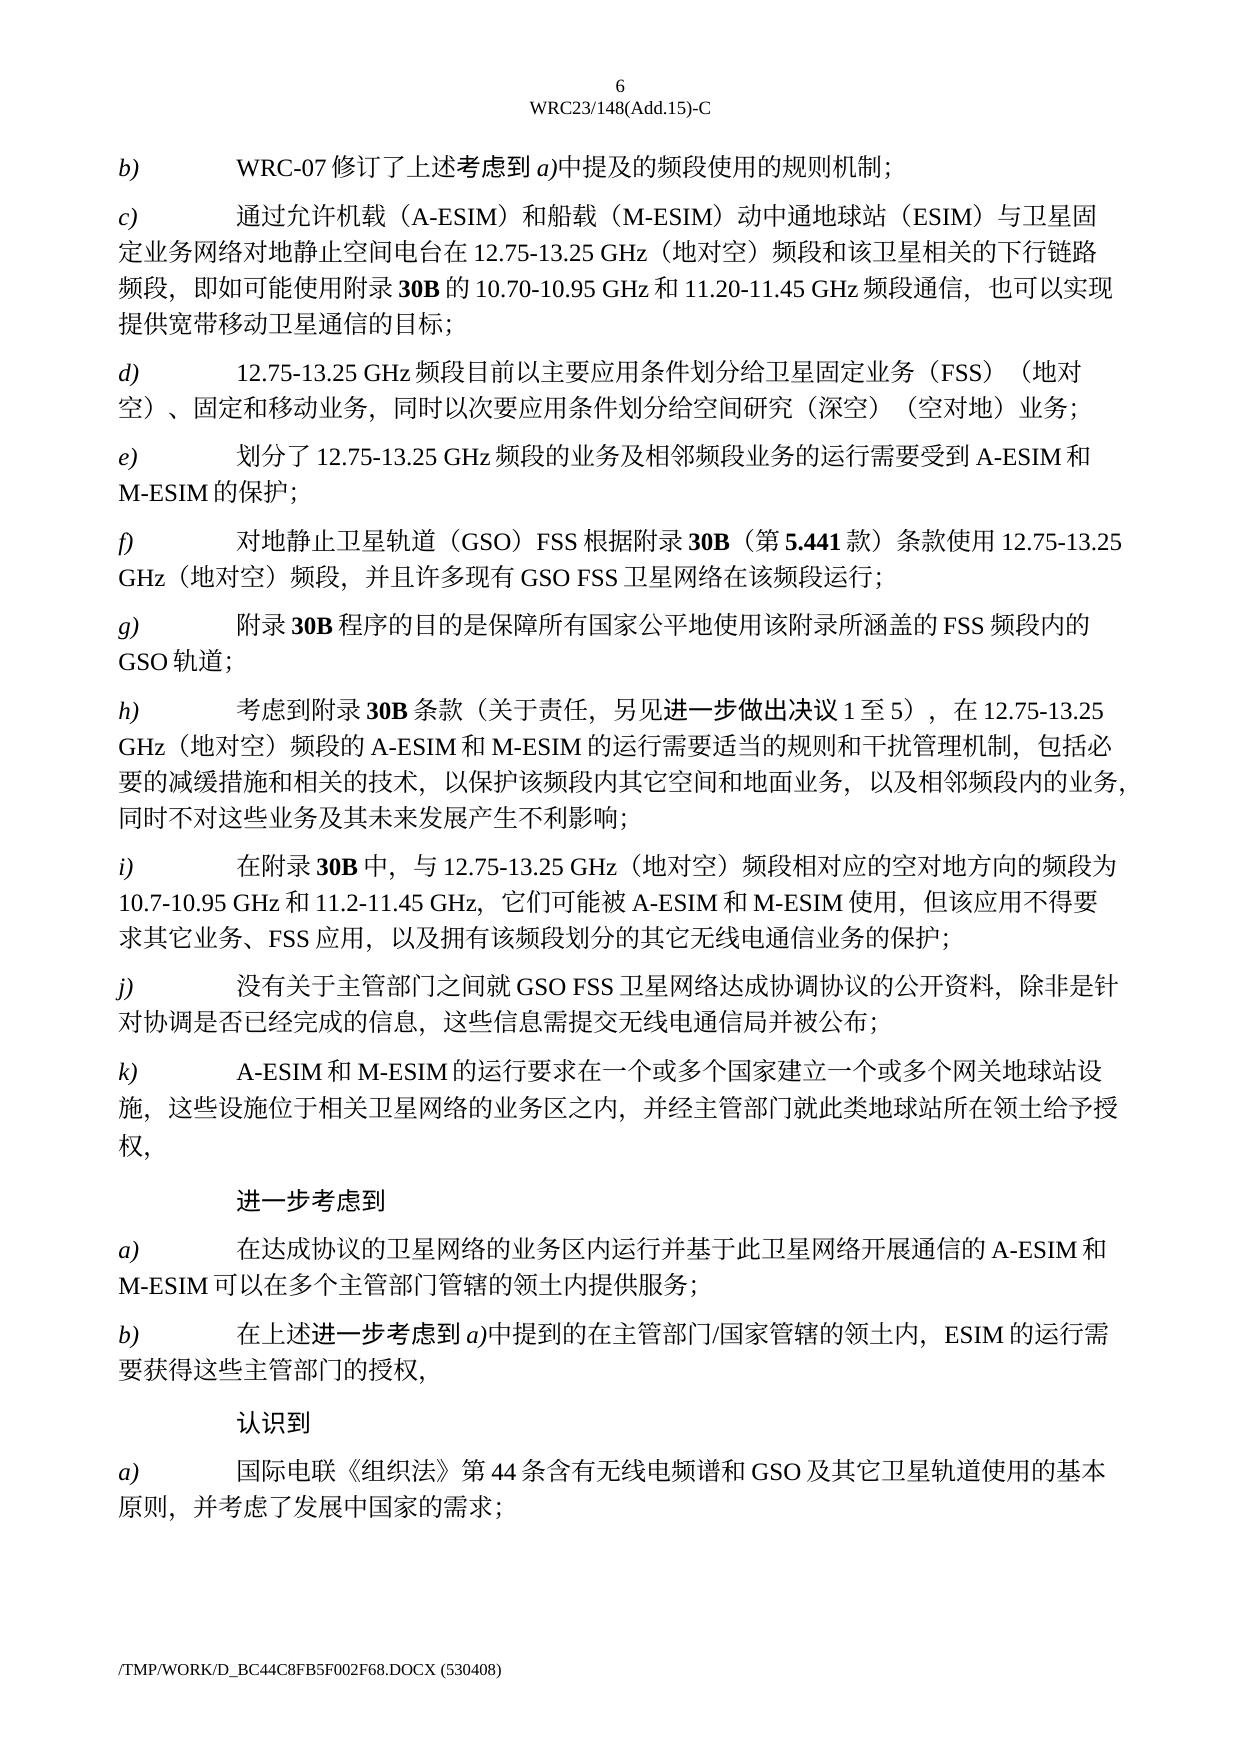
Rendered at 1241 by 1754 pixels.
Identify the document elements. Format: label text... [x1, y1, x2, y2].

text e) 划分了12.75-13.25 GHz频段的业务及相邻频段业务的运行需要受到A-ESIM和M-ESIM的保护； [118, 437, 1122, 509]
text a) 国际电联《组织法》第44条含有无线电频谱和GSO及其它卫星轨道使用的基本原则，并考虑了发展中国家的需求； [118, 1452, 1122, 1524]
text f) 对地静止卫星轨道（GSO）FSS根据附录30B（第5.441款）条款使用12.75-13.25 GHz（地对空）频段，并且许多现有GSO FSS卫星网络在该频段运行； [118, 521, 1122, 593]
text c) 通过允许机载（A-ESIM）和船载（M-ESIM）动中通地球站（ESIM）与卫星固定业务网络对地静止空间电台在12.75-13.25 GHz（地对空）频段和该卫星相关的下行链路频段，即如可能使用附录30B的10.70-10.95 GHz和11.20-11.45 GHz频段通信，也可以实现提供宽带移动卫星通信的目标； [118, 196, 1122, 340]
text 认识到 [236, 1403, 1122, 1439]
text h) 考虑到附录30B条款（关于责任，另见进一步做出决议1至5），在12.75-13.25 GHz（地对空）频段的A-ESIM和M-ESIM的运行需要适当的规则和干扰管理机制，包括必要的减缓措施和相关的技术，以保护该频段内其它空间和地面业务，以及相邻频段内的业务，同时不对这些业务及其未来发展产生不利影响； [118, 690, 1122, 834]
text j) 没有关于主管部门之间就GSO FSS卫星网络达成协调协议的公开资料，除非是针对协调是否已经完成的信息，这些信息需提交无线电通信局并被公布； [118, 967, 1122, 1039]
text g) 附录30B程序的目的是保障所有国家公平地使用该附录所涵盖的FSS频段内的GSO轨道； [118, 606, 1122, 678]
text i) 在附录30B中，与12.75-13.25 GHz（地对空）频段相对应的空对地方向的频段为10.7-10.95 GHz和11.2-11.45 GHz，它们可能被A-ESIM和M-ESIM使用，但该应用不得要求其它业务、FSS应用，以及拥有该频段划分的其它无线电通信业务的保护； [118, 847, 1122, 954]
text d) 12.75-13.25 GHz频段目前以主要应用条件划分给卫星固定业务（FSS）（地对空）、固定和移动业务，同时以次要应用条件划分给空间研究（深空）（空对地）业务； [118, 353, 1122, 424]
text k) A-ESIM和M-ESIM的运行要求在一个或多个国家建立一个或多个网关地球站设施，这些设施位于相关卫星网络的业务区之内，并经主管部门就此类地球站所在领土给予授权， [118, 1051, 1122, 1163]
text b) 在上述进一步考虑到a)中提到的在主管部门/国家管辖的领土内，ESIM的运行需要获得这些主管部门的授权， [118, 1314, 1122, 1387]
text b) WRC-07修订了上述考虑到a)中提及的频段使用的规则机制； [118, 148, 1122, 184]
text 进一步考虑到 [236, 1181, 1122, 1217]
text a) 在达成协议的卫星网络的业务区内运行并基于此卫星网络开展通信的A-ESIM和M-ESIM可以在多个主管部门管辖的领土内提供服务； [118, 1230, 1122, 1302]
